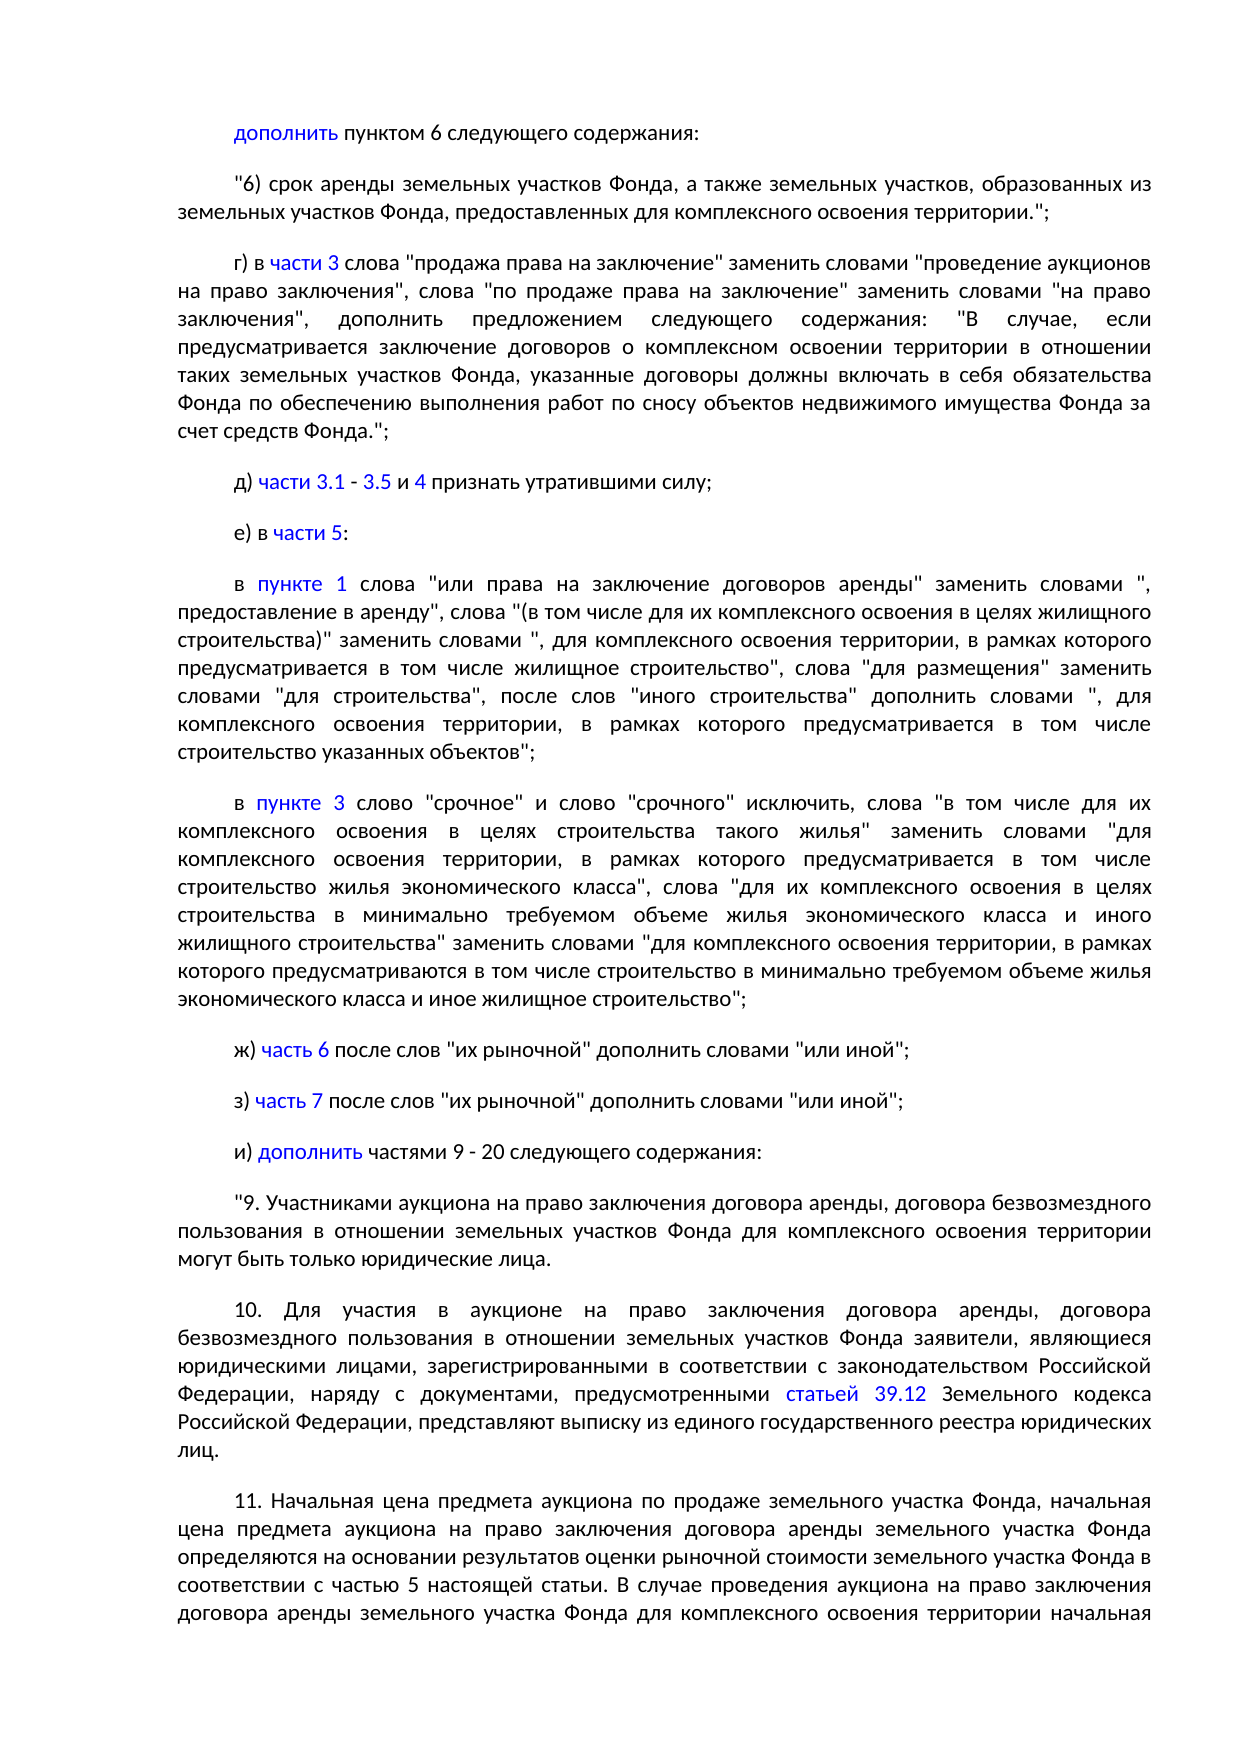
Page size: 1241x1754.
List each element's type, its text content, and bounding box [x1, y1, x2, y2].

text з) часть 7 после слов "их рыночной" дополнить словами "или иной"; [177, 1086, 1152, 1114]
text "6) срок аренды земельных участков Фонда, а также земельных участков, образованных из земельных участков Фонда, предоставленных для комплексного освоения территории."; [177, 169, 1152, 225]
text г) в части 3 слова "продажа права на заключение" заменить словами "проведение аукционов на право заключения", слова "по продаже права на заключение" заменить словами "на право заключения", дополнить предложением следующего содержания: "В случае, если предусматривается заключение договоров о комплексном освоении территории в отношении таких земельных участков Фонда, указанные договоры должны включать в себя обязательства Фонда по обеспечению выполнения работ по сносу объектов недвижимого имущества Фонда за счет средств Фонда."; [177, 248, 1152, 444]
text 10. Для участия в аукционе на право заключения договора аренды, договора безвозмездного пользования в отношении земельных участков Фонда заявители, являющиеся юридическими лицами, зарегистрированными в соответствии с законодательством Российской Федерации, наряду с документами, предусмотренными статьей 39.12 Земельного кодекса Российской Федерации, представляют выписку из единого государственного реестра юридических лиц. [177, 1295, 1152, 1463]
text "9. Участниками аукциона на право заключения договора аренды, договора безвозмездного пользования в отношении земельных участков Фонда для комплексного освоения территории могут быть только юридические лица. [177, 1188, 1152, 1272]
text дополнить пунктом 6 следующего содержания: [177, 118, 1152, 146]
text в пункте 3 слово "срочное" и слово "срочного" исключить, слова "в том числе для их комплексного освоения в целях строительства такого жилья" заменить словами "для комплексного освоения территории, в рамках которого предусматривается в том числе строительство жилья экономического класса", слова "для их комплексного освоения в целях строительства в минимально требуемом объеме жилья экономического класса и иного жилищного строительства" заменить словами "для комплексного освоения территории, в рамках которого предусматриваются в том числе строительство в минимально требуемом объеме жилья экономического класса и иное жилищное строительство"; [177, 788, 1152, 1012]
text и) дополнить частями 9 - 20 следующего содержания: [177, 1137, 1152, 1165]
text в пункте 1 слова "или права на заключение договоров аренды" заменить словами ", предоставление в аренду", слова "(в том числе для их комплексного освоения в целях жилищного строительства)" заменить словами ", для комплексного освоения территории, в рамках которого предусматривается в том числе жилищное строительство", слова "для размещения" заменить словами "для строительства", после слов "иного строительства" дополнить словами ", для комплексного освоения территории, в рамках которого предусматривается в том числе строительство указанных объектов"; [177, 569, 1152, 765]
text ж) часть 6 после слов "их рыночной" дополнить словами "или иной"; [177, 1035, 1152, 1063]
text е) в части 5: [177, 518, 1152, 546]
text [177, 1486, 1152, 1626]
text д) части 3.1 - 3.5 и 4 признать утратившими силу; [177, 467, 1152, 495]
